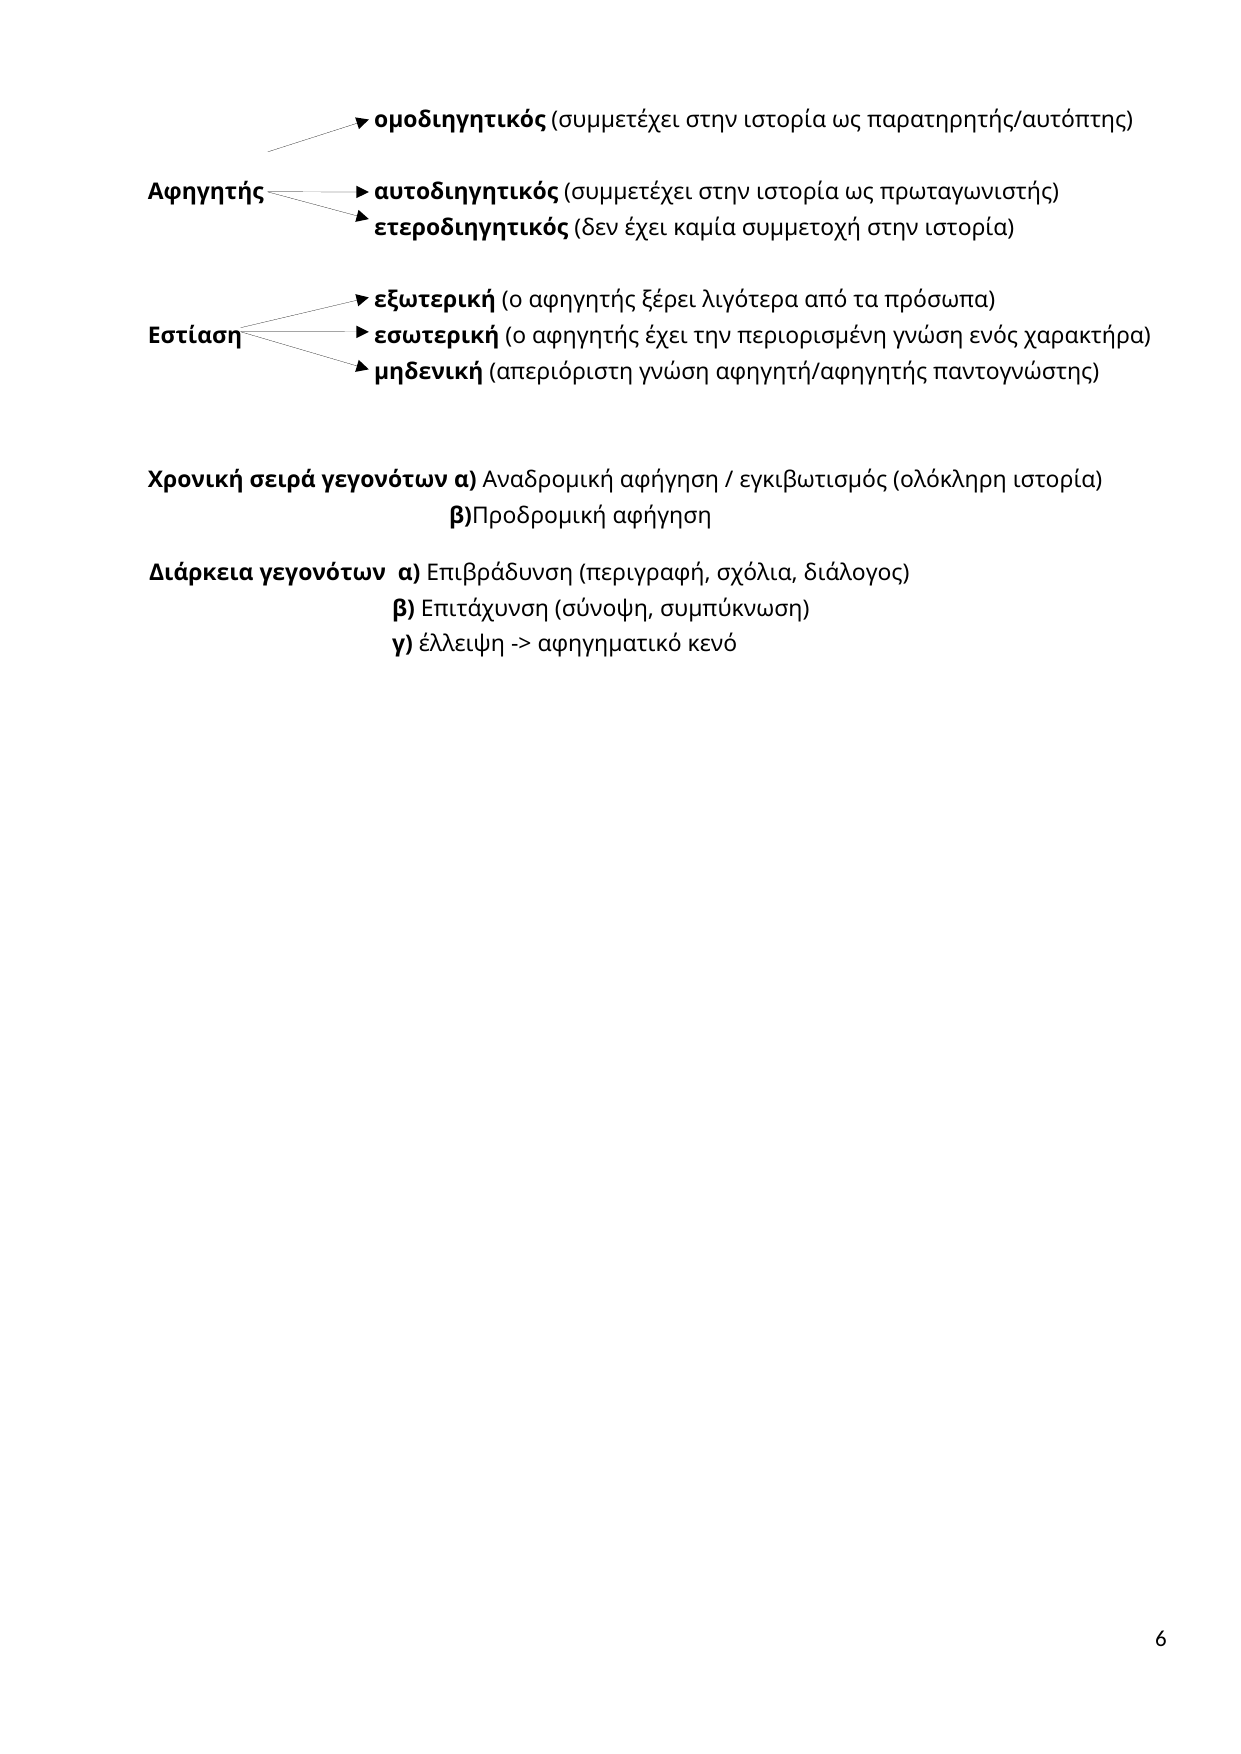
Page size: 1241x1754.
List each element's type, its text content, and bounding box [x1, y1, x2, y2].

list β)Προδρομική αφήγηση [448, 499, 1167, 530]
text Διάρκεια γεγονότων α) Επιβράδυνση (περιγραφή, σχόλια, διάλογος) β) Επιτάχυνση (σύνοψη, συμπύκνωση) γ) έλλειψη -> αφηγηματικό κενό [74, 556, 1167, 659]
list εξωτερική (ο αφηγητής ξέρει λιγότερα από τα πρόσωπα) [148, 283, 1167, 314]
list ομοδιηγητικός (συμμετέχει στην ιστορία ως παρατηρητής/αυτόπτης) [148, 103, 1167, 171]
list Αφηγητής αυτοδιηγητικός (συμμετέχει στην ιστορία ως πρωταγωνιστής) ετεροδιηγητικός (δεν έχει καμία συμμετοχή στην ιστορία) [148, 175, 1167, 242]
list Εστίαση εσωτερική (ο αφηγητής έχει την περιορισμένη γνώση ενός χαρακτήρα) μηδενική (απεριόριστη γνώση αφηγητή/αφηγητής παντογνώστης) [148, 319, 1167, 386]
list Χρονική σειρά γεγονότων α) Αναδρομική αφήγηση / εγκιβωτισμός (ολόκληρη ιστορία) [148, 463, 1167, 494]
